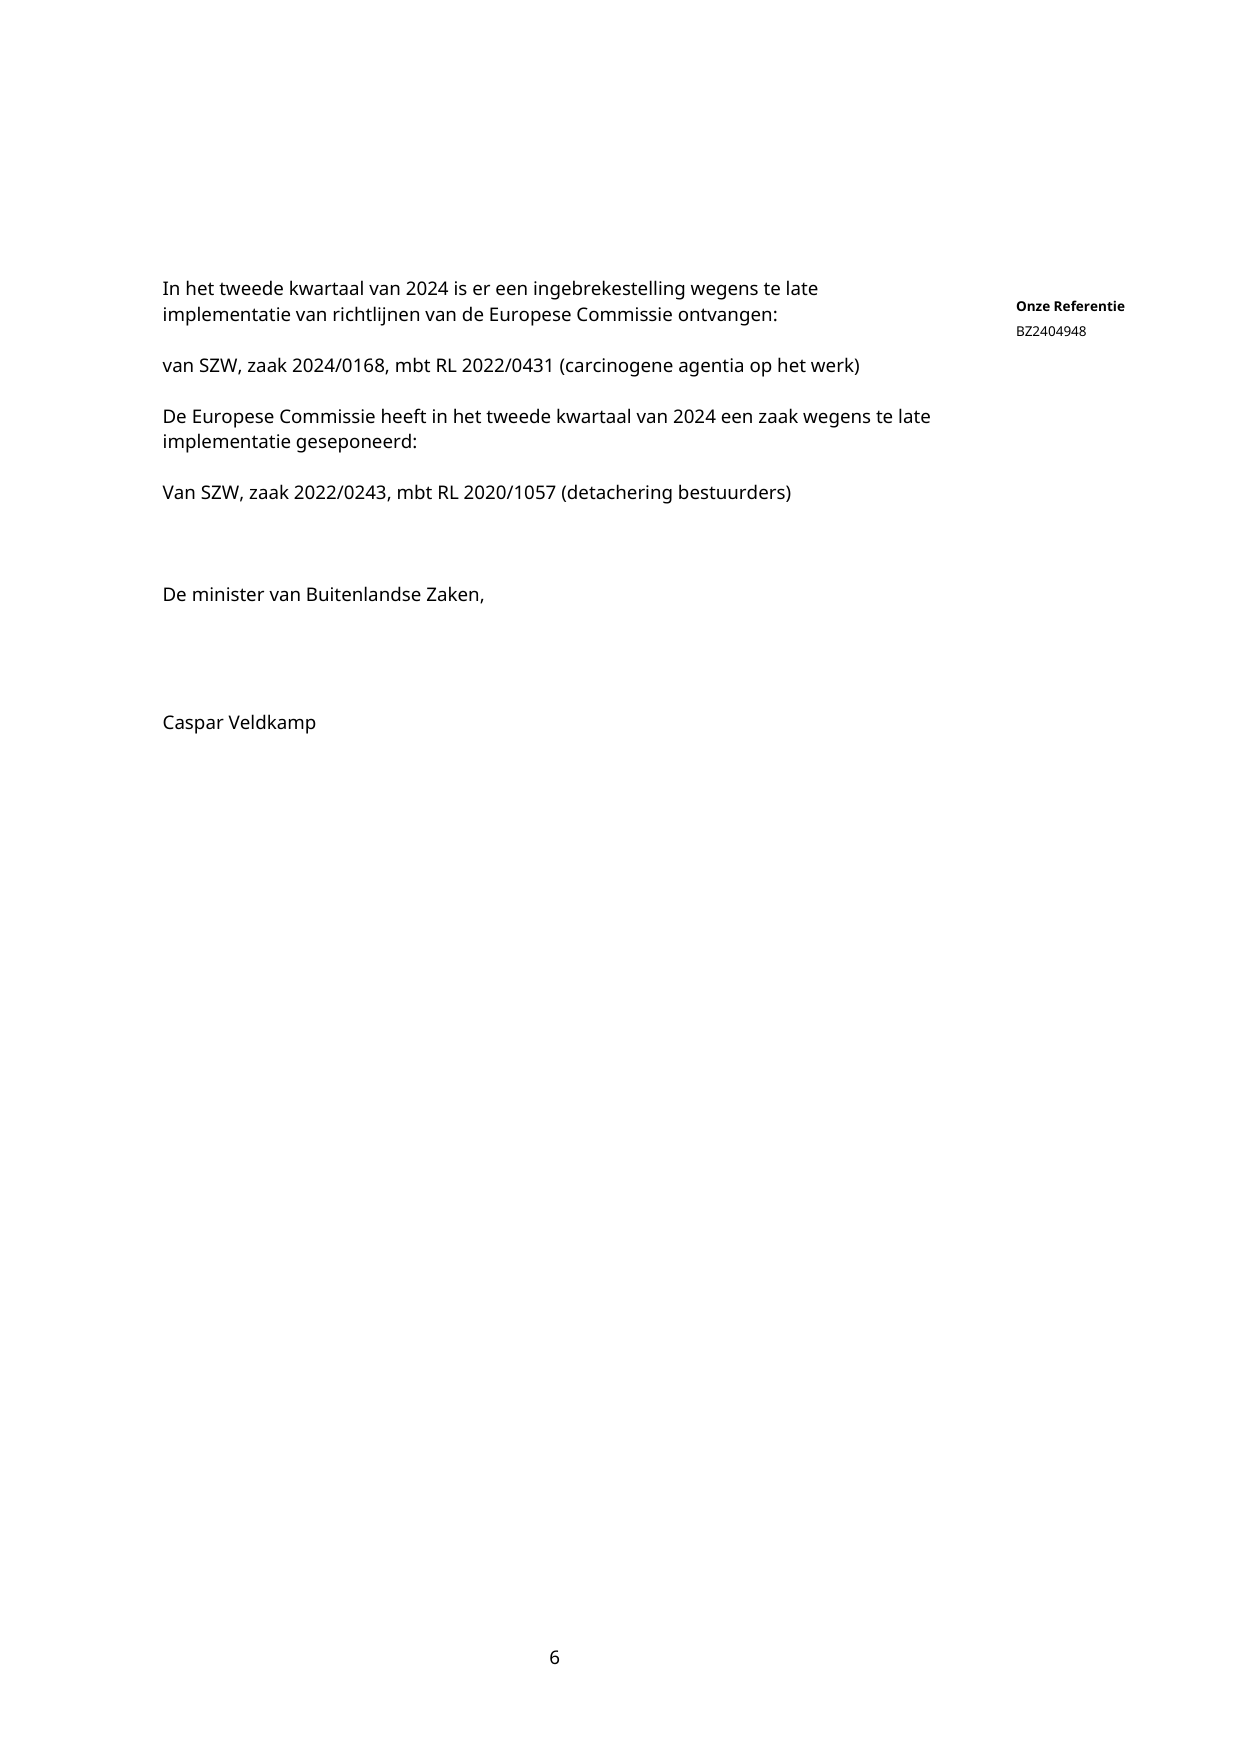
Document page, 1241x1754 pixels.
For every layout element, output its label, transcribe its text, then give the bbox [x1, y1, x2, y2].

text De minister van Buitenlandse Zaken, [162, 582, 947, 607]
text van SZW, zaak 2024/0168, mbt RL 2022/0431 (carcinogene agentia op het werk) [162, 352, 947, 377]
text Caspar Veldkamp [162, 709, 947, 735]
text In het tweede kwartaal van 2024 is er een ingebrekestelling wegens te late implementatie van richtlijnen van de Europese Commissie ontvangen: [162, 275, 947, 326]
text De Europese Commissie heeft in het tweede kwartaal van 2024 een zaak wegens te late implementatie geseponeerd: [162, 403, 947, 454]
text Van SZW, zaak 2022/0243, mbt RL 2020/1057 (detachering bestuurders) [162, 479, 947, 505]
